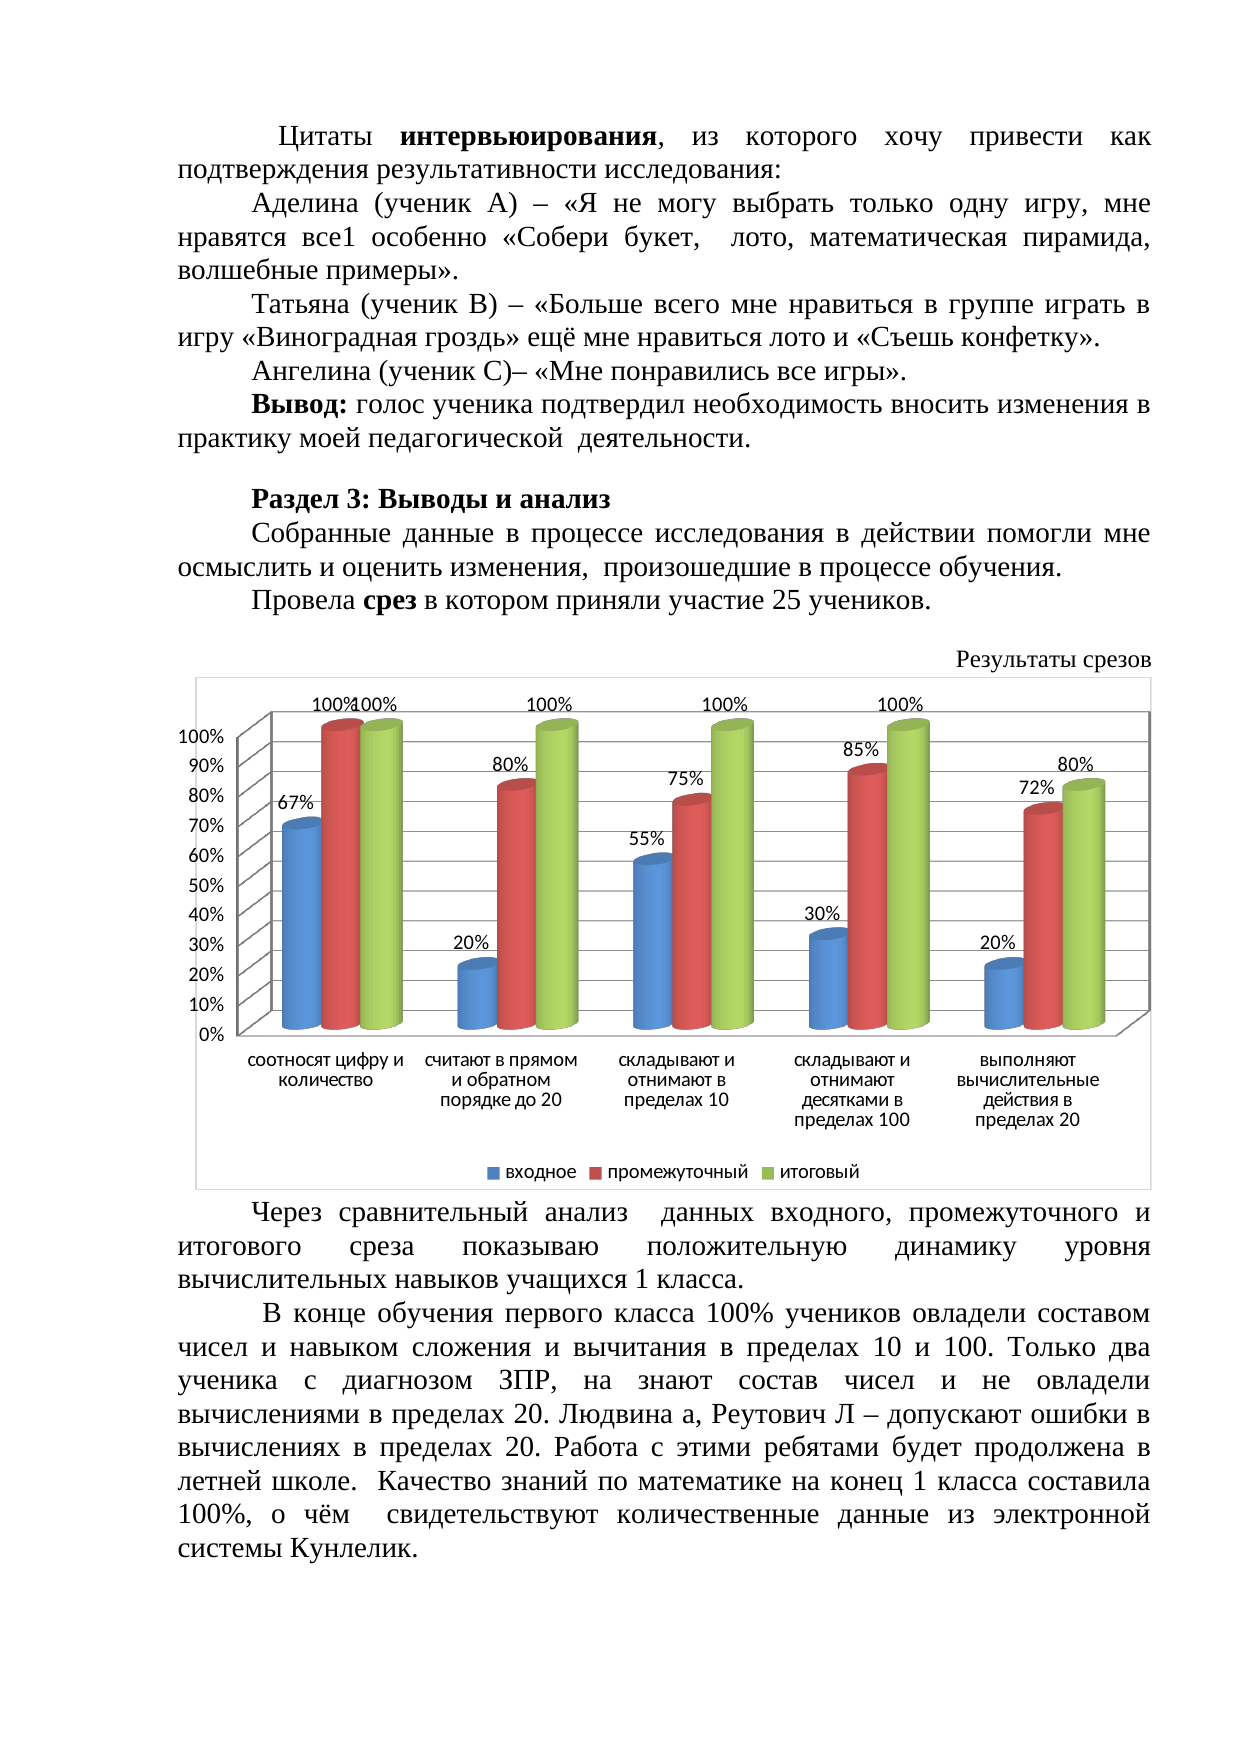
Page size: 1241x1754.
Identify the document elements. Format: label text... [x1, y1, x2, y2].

text Собранные данные в процессе исследования в действии помогли мне осмыслить и оценить изменения, произошедшие в процессе обучения. [177, 515, 1152, 582]
text Ангелина (ученик С)– «Мне понравились все игры». [177, 353, 1152, 386]
text Цитаты интервьюирования, из которого хочу привести как подтверждения результативности исследования: [177, 118, 1152, 185]
text В конце обучения первого класса 100% учеников овладели составом чисел и навыком сложения и вычитания в пределах 10 и 100. Только два ученика с диагнозом ЗПР, на знают состав чисел и не овладели вычислениями в пределах 20. Людвина а, Реутович Л – допускают ошибки в вычислениях в пределах 20. Работа с этими ребятами будет продолжена в летней школе. Качество знаний по математике на конец 1 класса составила 100%, о чём свидетельствуют количественные данные из электронной системы Кунлелик. [177, 1295, 1152, 1563]
text Раздел 3: Выводы и анализ [177, 482, 1152, 515]
text Вывод: голос ученика подтвердил необходимость вносить изменения в практику моей педагогической деятельности. [177, 386, 1152, 453]
text Провела срез в котором приняли участие 25 учеников. [177, 582, 1152, 616]
text Аделина (ученик А) – «Я не могу выбрать только одну игру, мне нравятся все1 особенно «Собери букет, лото, математическая пирамида, волшебные примеры». [177, 185, 1152, 286]
text Татьяна (ученик В) – «Больше всего мне нравиться в группе играть в игру «Виноградная гроздь» ещё мне нравиться лото и «Съешь конфетку». [177, 286, 1152, 353]
text Через сравнительный анализ данных входного, промежуточного и итогового среза показываю положительную динамику уровня вычислительных навыков учащихся 1 класса. [177, 1194, 1152, 1295]
text Результаты срезов [177, 644, 1152, 672]
